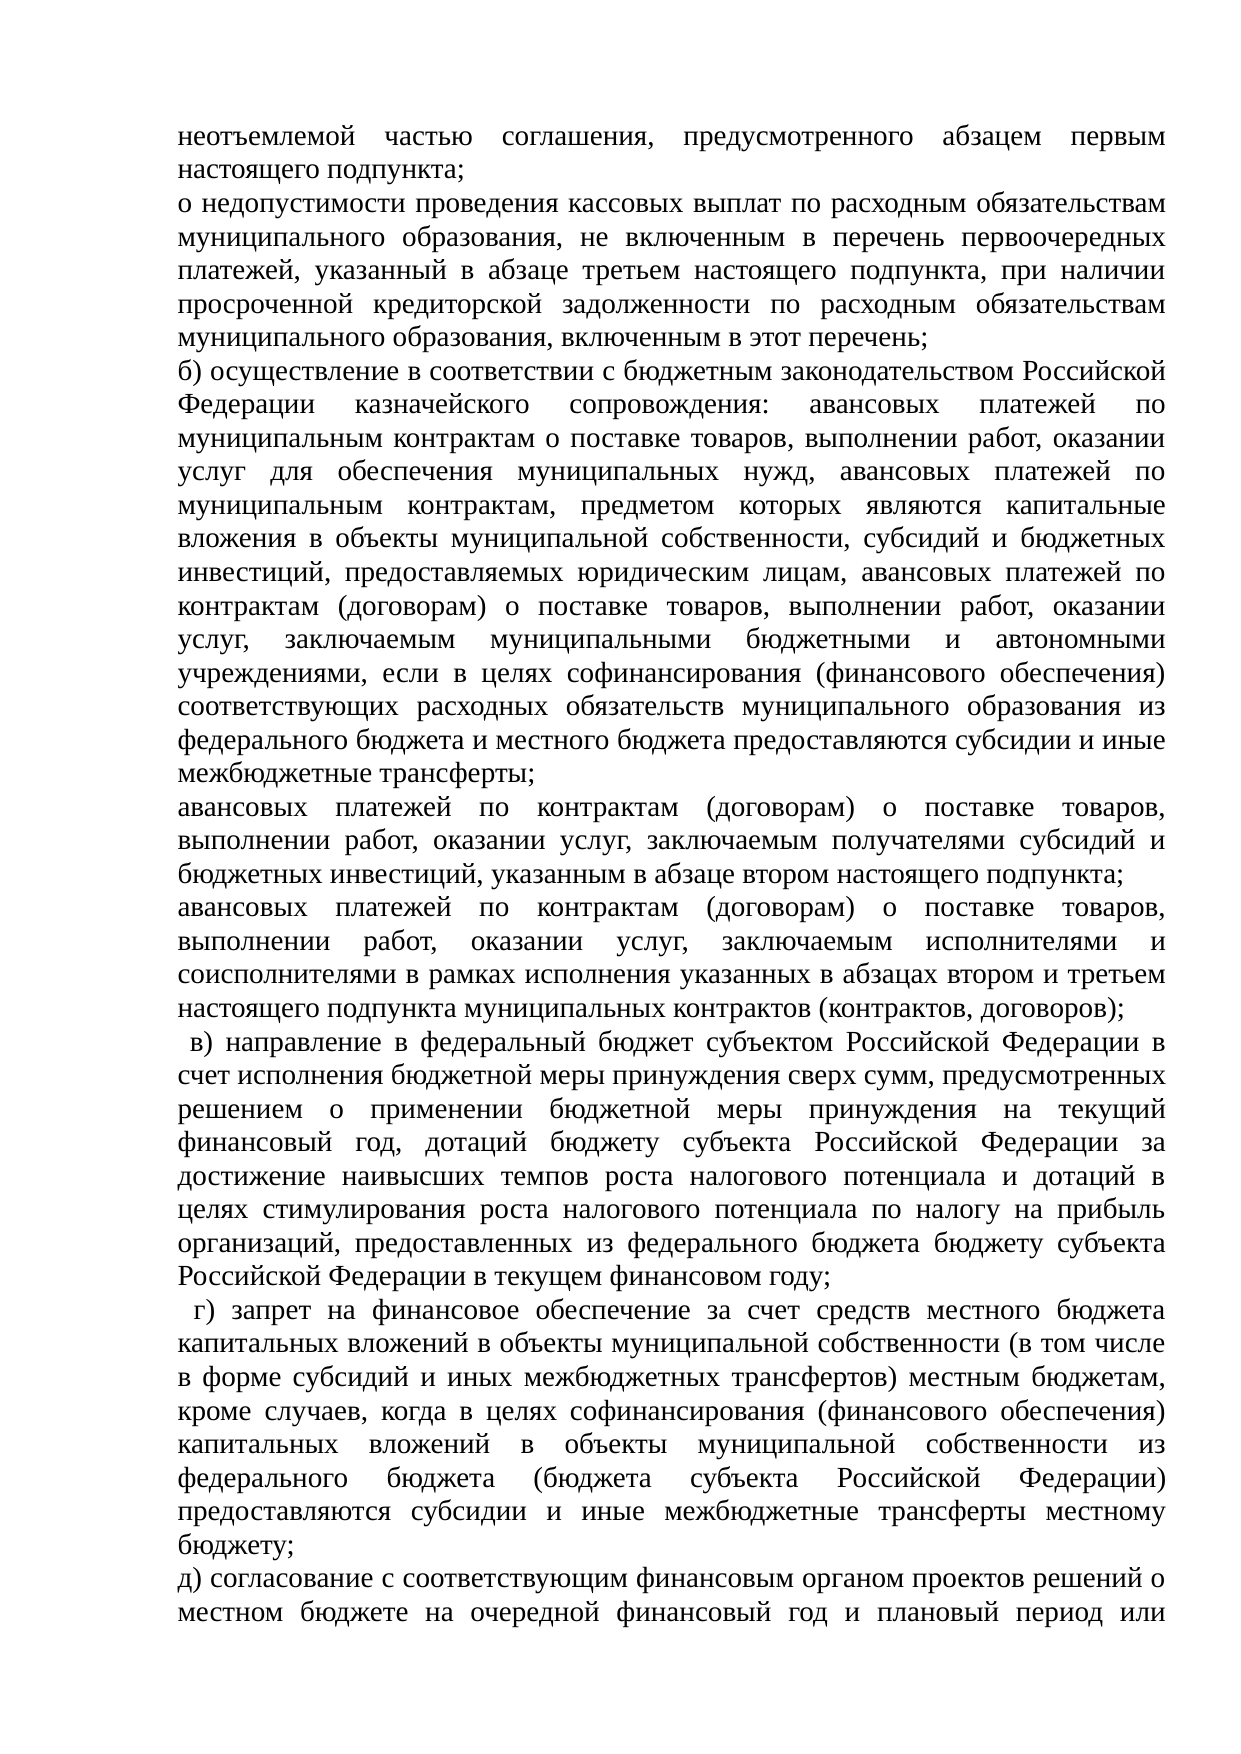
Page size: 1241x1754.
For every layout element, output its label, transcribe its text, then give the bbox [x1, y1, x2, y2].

text в) направление в федеральный бюджет субъектом Российской Федерации в счет исполнения бюджетной меры принуждения сверх сумм, предусмотренных решением о применении бюджетной меры принуждения на текущий финансовый год, дотаций бюджету субъекта Российской Федерации за достижение наивысших темпов роста налогового потенциала и дотаций в целях стимулирования роста налогового потенциала по налогу на прибыль организаций, предоставленных из федерального бюджета бюджету субъекта Российской Федерации в текущем финансовом году; [177, 1024, 1166, 1292]
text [177, 1560, 1166, 1627]
text авансовых платежей по контрактам (договорам) о поставке товаров, выполнении работ, оказании услуг, заключаемым получателями субсидий и бюджетных инвестиций, указанным в абзаце втором настоящего подпункта; [177, 789, 1166, 889]
text о недопустимости проведения кассовых выплат по расходным обязательствам муниципального образования, не включенным в перечень первоочередных платежей, указанный в абзаце третьем настоящего подпункта, при наличии просроченной кредиторской задолженности по расходным обязательствам муниципального образования, включенным в этот перечень; [177, 185, 1166, 353]
text б) осуществление в соответствии с бюджетным законодательством Российской Федерации казначейского сопровождения: авансовых платежей по муниципальным контрактам о поставке товаров, выполнении работ, оказании услуг для обеспечения муниципальных нужд, авансовых платежей по муниципальным контрактам, предметом которых являются капитальные вложения в объекты муниципальной собственности, субсидий и бюджетных инвестиций, предоставляемых юридическим лицам, авансовых платежей по контрактам (договорам) о поставке товаров, выполнении работ, оказании услуг, заключаемым муниципальными бюджетными и автономными учреждениями, если в целях софинансирования (финансового обеспечения) соответствующих расходных обязательств муниципального образования из федерального бюджета и местного бюджета предоставляются субсидии и иные межбюджетные трансферты; [177, 353, 1166, 789]
text авансовых платежей по контрактам (договорам) о поставке товаров, выполнении работ, оказании услуг, заключаемым исполнителями и соисполнителями в рамках исполнения указанных в абзацах втором и третьем настоящего подпункта муниципальных контрактов (контрактов, договоров); [177, 889, 1166, 1024]
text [177, 118, 1166, 185]
text г) запрет на финансовое обеспечение за счет средств местного бюджета капитальных вложений в объекты муниципальной собственности (в том числе в форме субсидий и иных межбюджетных трансфертов) местным бюджетам, кроме случаев, когда в целях софинансирования (финансового обеспечения) капитальных вложений в объекты муниципальной собственности из федерального бюджета (бюджета субъекта Российской Федерации) предоставляются субсидии и иные межбюджетные трансферты местному бюджету; [177, 1292, 1166, 1560]
